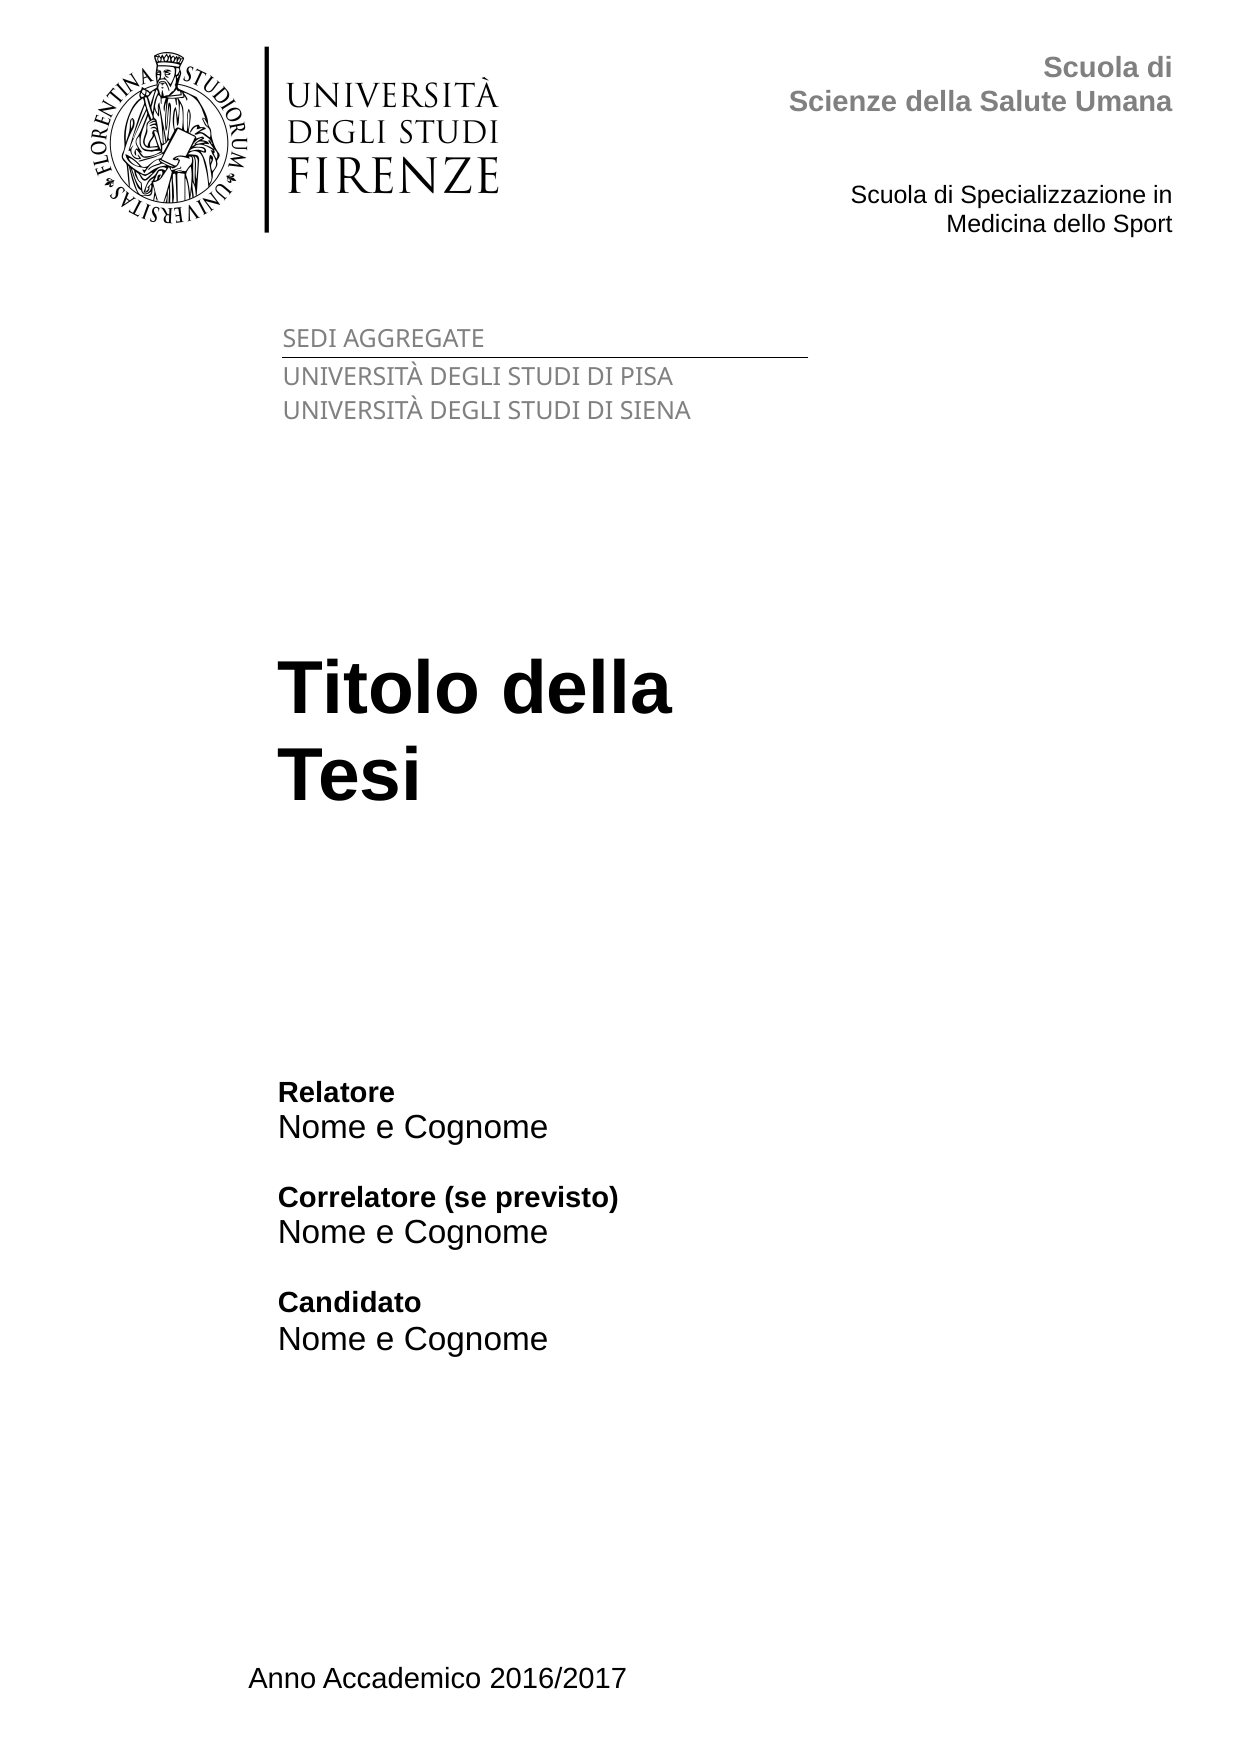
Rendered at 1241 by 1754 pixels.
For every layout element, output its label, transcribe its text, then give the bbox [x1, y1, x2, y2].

text Candidato [278, 1285, 1104, 1319]
text Relatore [278, 1075, 1104, 1108]
picture [85, 29, 506, 250]
text Nome e Cognome [278, 1213, 1104, 1251]
text Nome e Cognome [278, 1108, 1104, 1146]
text Nome e Cognome [278, 1319, 1104, 1356]
text Tesi [278, 730, 1104, 816]
text Titolo della [278, 643, 1104, 730]
text Correlatore (se previsto) [278, 1180, 1104, 1213]
